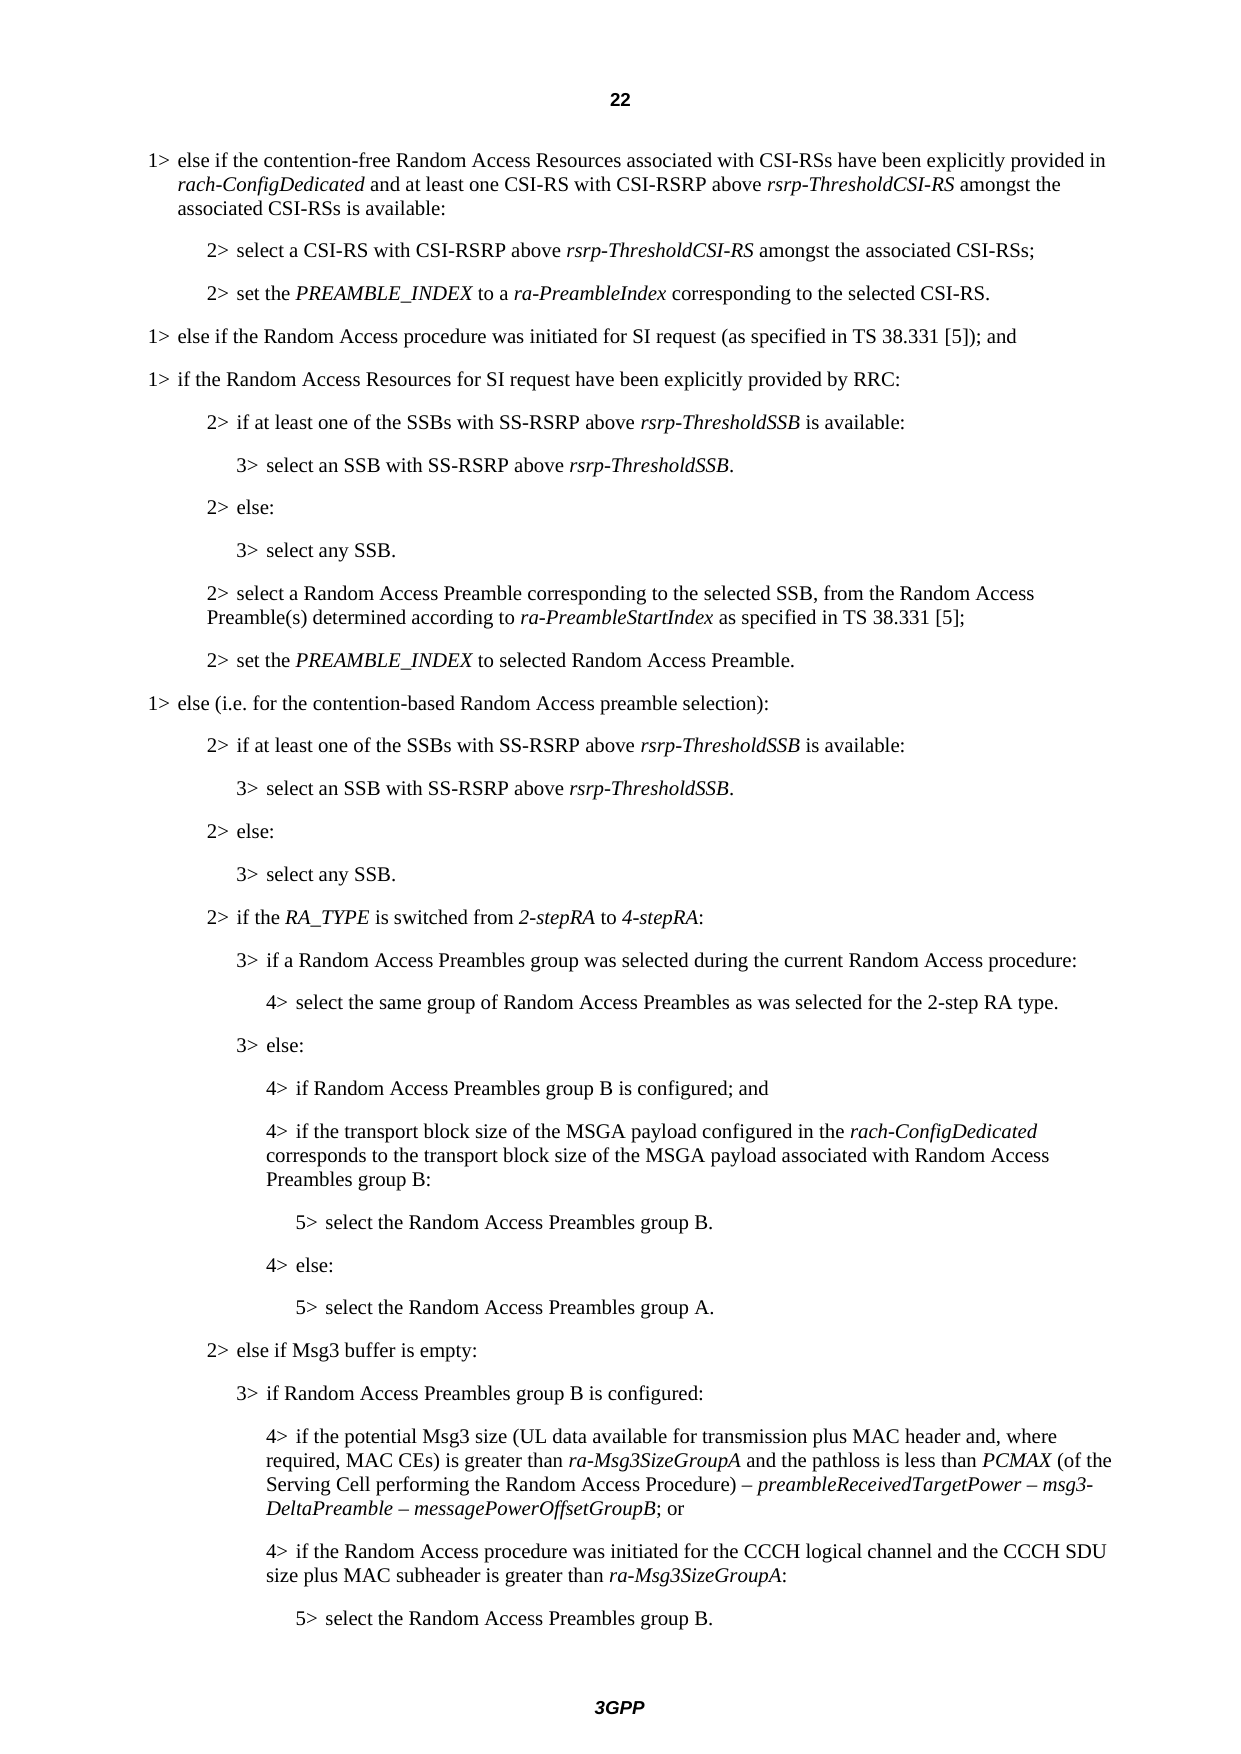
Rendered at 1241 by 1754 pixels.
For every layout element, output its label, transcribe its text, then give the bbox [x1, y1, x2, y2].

text 4> if the transport block size of the MSGA payload configured in the rach-ConfigDedicated corresponds to the transport block size of the MSGA payload associated with Random Access Preambles group B: [266, 1119, 1122, 1191]
text 4> if the Random Access procedure was initiated for the CCCH logical channel and the CCCH SDU size plus MAC subheader is greater than ra-Msg3SizeGroupA: [266, 1539, 1122, 1587]
text 3> select an SSB with SS-RSRP above rsrp-ThresholdSSB. [236, 452, 1122, 477]
text 3> select any SSB. [236, 862, 1122, 886]
text 2> else if Msg3 buffer is empty: [207, 1338, 1122, 1362]
text 2> set the PREAMBLE_INDEX to selected Random Access Preamble. [207, 648, 1122, 672]
text 2> select a Random Access Preamble corresponding to the selected SSB, from the Random Access Preamble(s) determined according to ra-PreambleStartIndex as specified in TS 38.331 [5]; [207, 581, 1122, 629]
text 4> if the potential Msg3 size (UL data available for transmission plus MAC header and, where required, MAC CEs) is greater than ra-Msg3SizeGroupA and the pathloss is less than PCMAX (of the Serving Cell performing the Random Access Procedure) – preambleReceivedTargetPower – msg3-DeltaPreamble – messagePowerOffsetGroupB; or [266, 1424, 1122, 1520]
text 1> if the Random Access Resources for SI request have been explicitly provided by RRC: [148, 367, 1122, 391]
text 4> select the same group of Random Access Preambles as was selected for the 2-step RA type. [266, 990, 1122, 1014]
text 2> if at least one of the SSBs with SS-RSRP above rsrp-ThresholdSSB is available: [207, 410, 1122, 434]
text 1> else (i.e. for the contention-based Random Access preamble selection): [148, 691, 1122, 715]
text 3> if Random Access Preambles group B is configured: [236, 1381, 1122, 1405]
text 5> select the Random Access Preambles group B. [295, 1210, 1122, 1234]
text 4> if Random Access Preambles group B is configured; and [266, 1076, 1122, 1100]
text 2> select a CSI-RS with CSI-RSRP above rsrp-ThresholdCSI-RS amongst the associated CSI-RSs; [207, 238, 1122, 262]
text 3> select any SSB. [236, 538, 1122, 562]
text 2> if at least one of the SSBs with SS-RSRP above rsrp-ThresholdSSB is available: [207, 733, 1122, 757]
text 1> else if the contention-free Random Access Resources associated with CSI-RSs have been explicitly provided in rach-ConfigDedicated and at least one CSI-RS with CSI-RSRP above rsrp-ThresholdCSI-RS amongst the associated CSI-RSs is available: [148, 147, 1122, 220]
text 3> select an SSB with SS-RSRP above rsrp-ThresholdSSB. [236, 776, 1122, 800]
text 2> else: [207, 495, 1122, 519]
text 4> else: [266, 1252, 1122, 1277]
text 3> else: [236, 1033, 1122, 1057]
text 5> select the Random Access Preambles group A. [295, 1295, 1122, 1319]
text 2> else: [207, 819, 1122, 843]
text 2> if the RA_TYPE is switched from 2-stepRA to 4-stepRA: [207, 905, 1122, 929]
text 2> set the PREAMBLE_INDEX to a ra-PreambleIndex corresponding to the selected CSI-RS. [207, 281, 1122, 305]
text 1> else if the Random Access procedure was initiated for SI request (as specified in TS 38.331 [5]); and [148, 324, 1122, 348]
text 5> select the Random Access Preambles group B. [295, 1606, 1122, 1630]
text 3> if a Random Access Preambles group was selected during the current Random Access procedure: [236, 947, 1122, 972]
